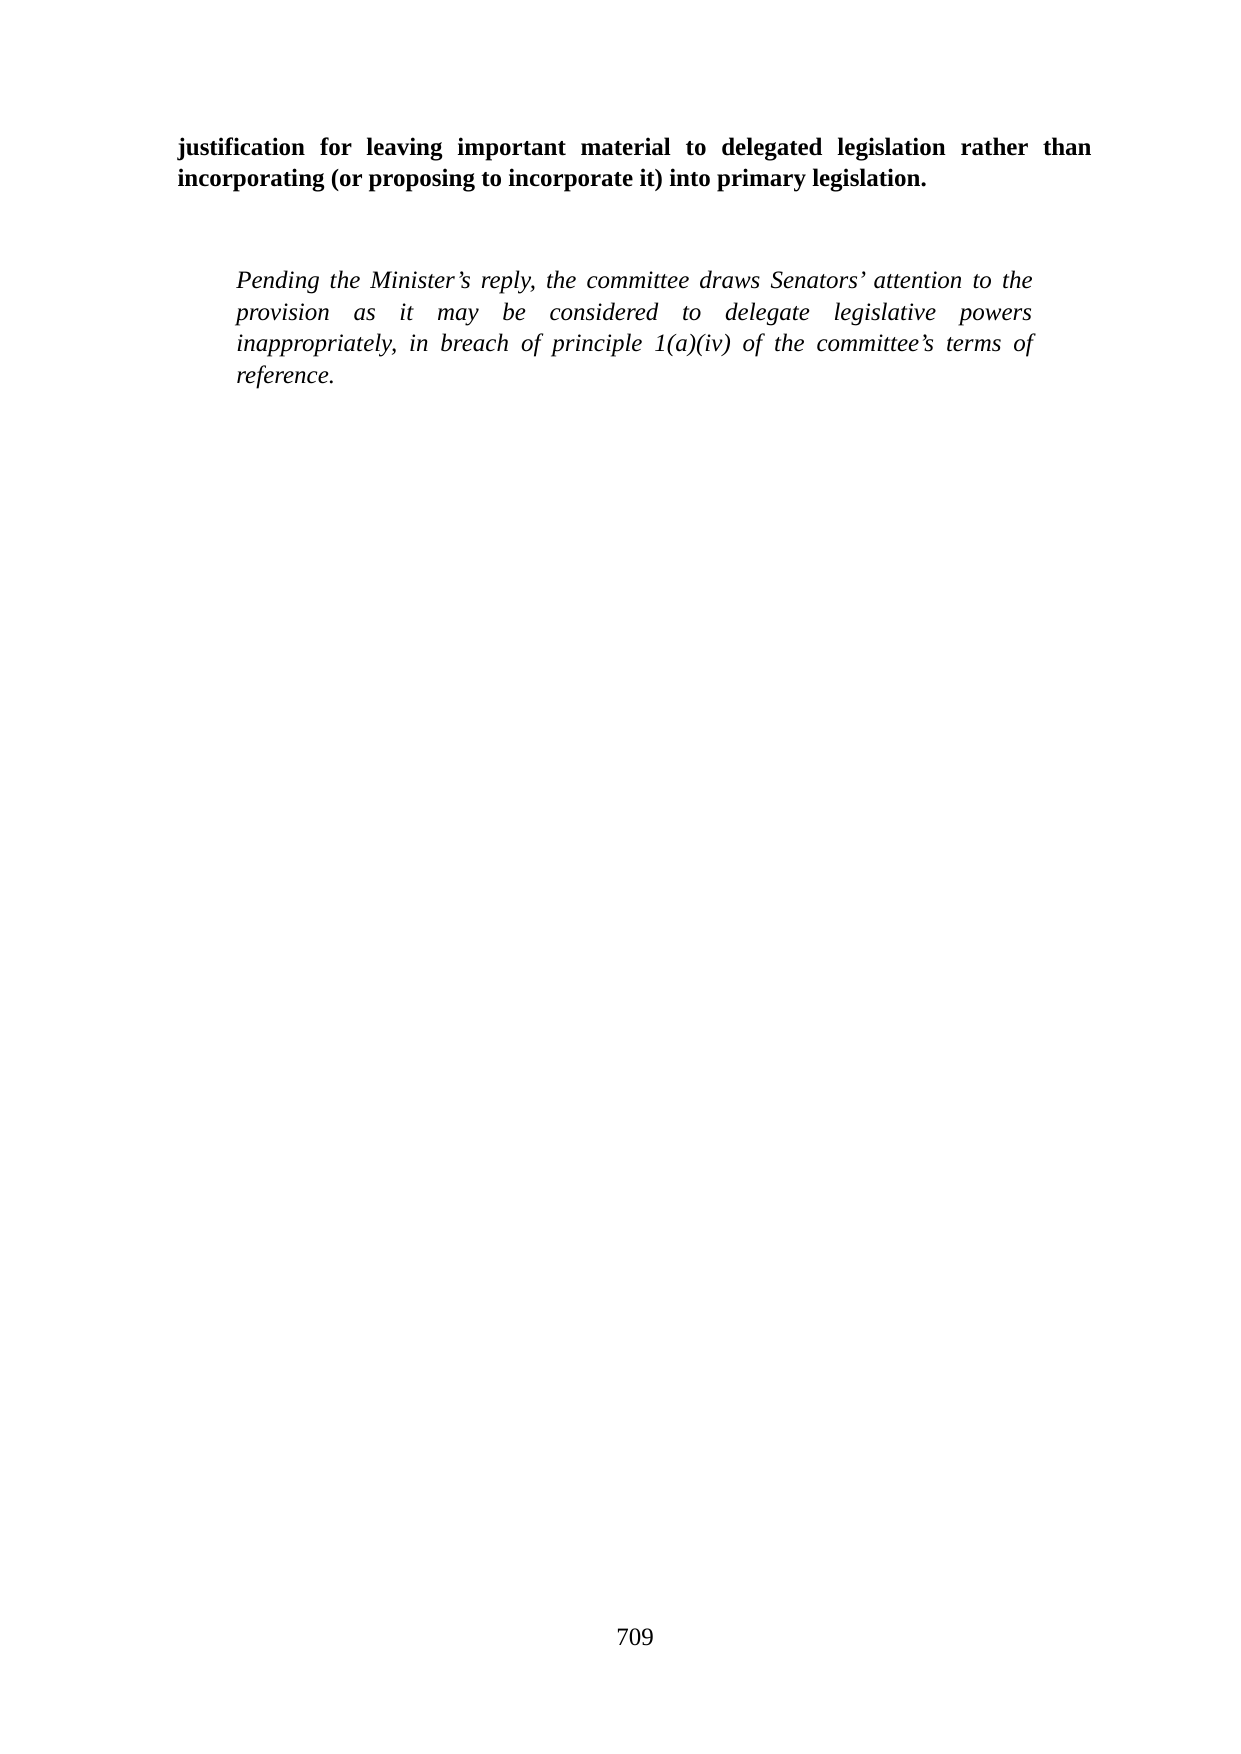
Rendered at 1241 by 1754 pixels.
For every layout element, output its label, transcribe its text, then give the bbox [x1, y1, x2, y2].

text Pending the Minister’s reply, the committee draws Senators’ attention to the provision as it may be considered to delegate legislative powers inappropriately, in breach of principle 1(a)(iv) of the committee’s terms of reference. [236, 265, 1033, 388]
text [177, 132, 1092, 192]
